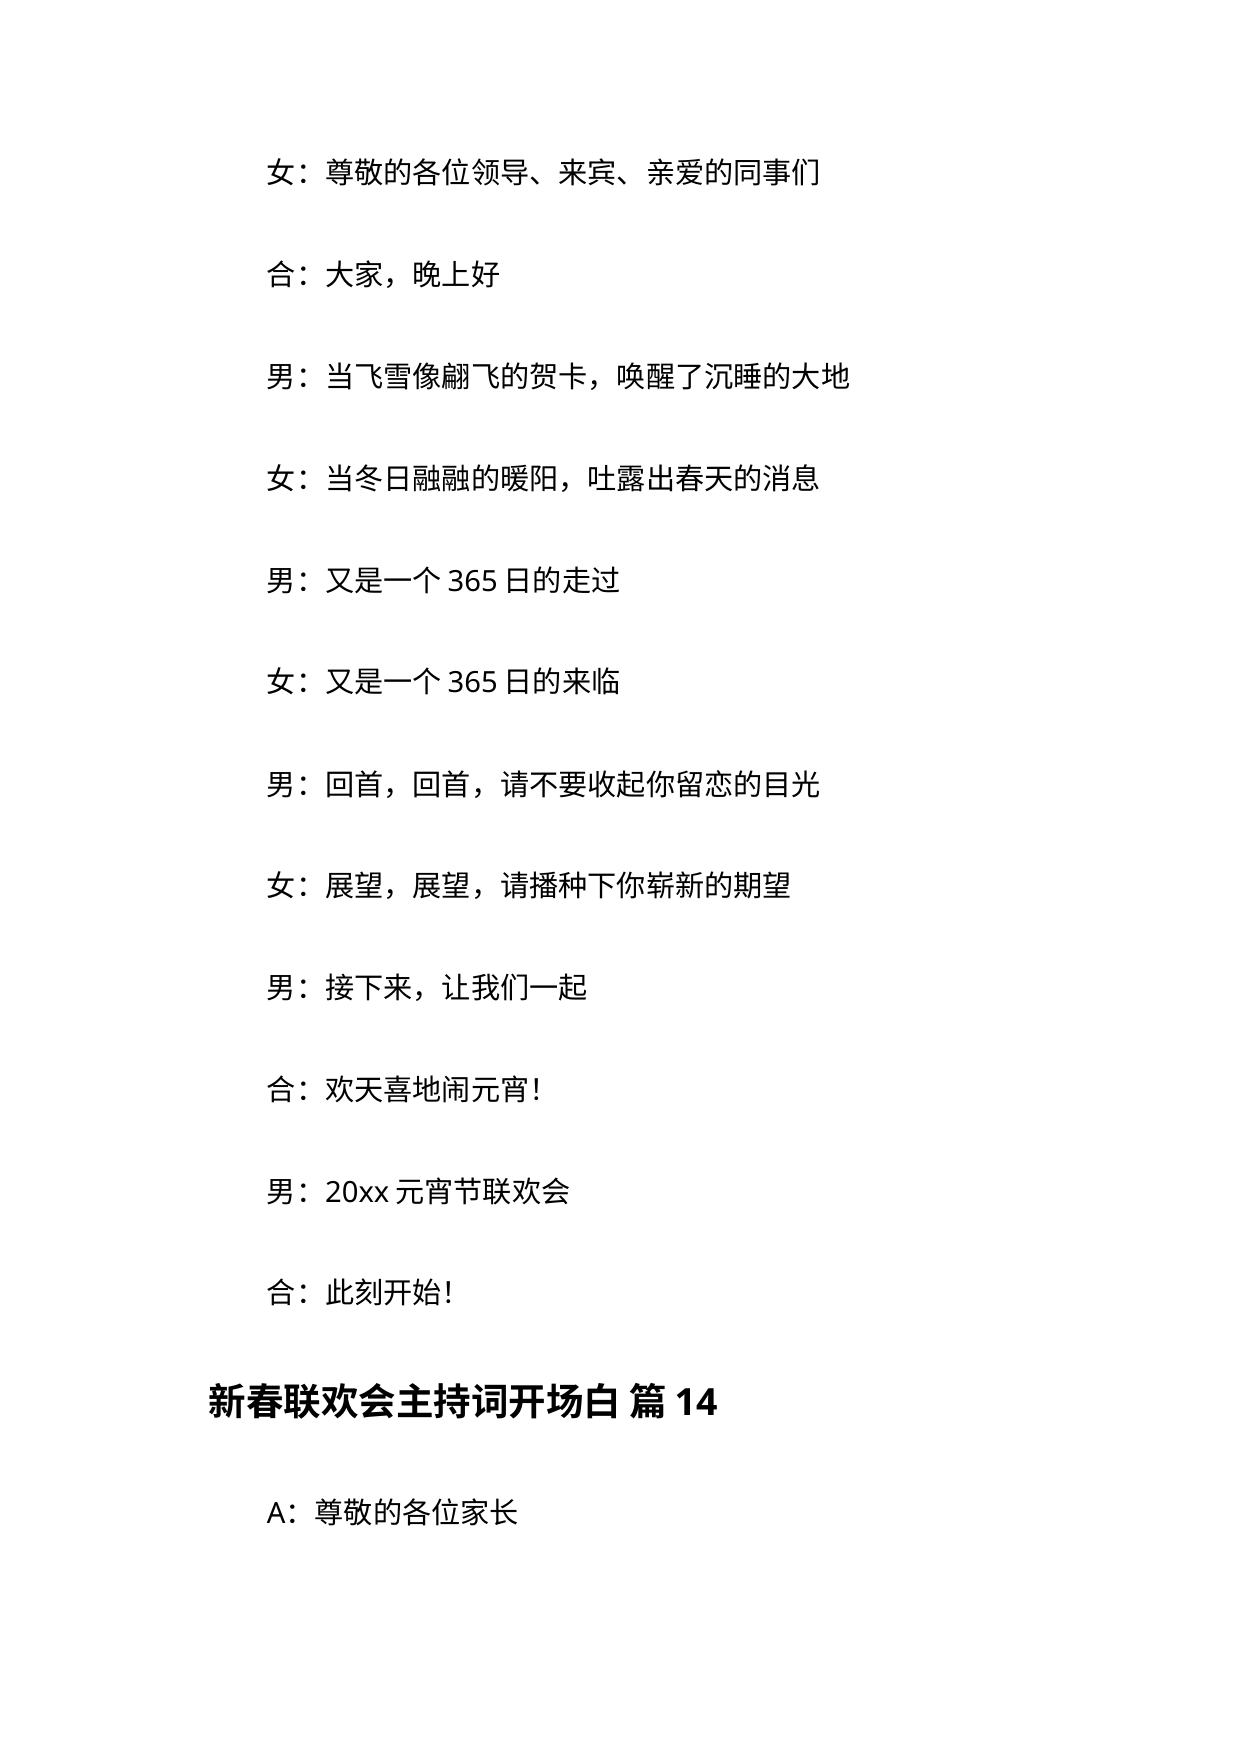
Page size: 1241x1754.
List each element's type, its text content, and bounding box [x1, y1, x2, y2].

text 男：又是一个365日的走过 [150, 557, 1090, 599]
text 女：展望，展望，请播种下你崭新的期望 [150, 863, 1090, 905]
text 女：又是一个365日的来临 [150, 659, 1090, 701]
text 合：此刻开始！ [150, 1270, 1090, 1312]
text 合：欢天喜地闹元宵！ [150, 1066, 1090, 1109]
text 合：大家，晚上好 [150, 252, 1090, 294]
text 女：当冬日融融的暖阳，吐露出春天的消息 [150, 455, 1090, 498]
text 女：尊敬的各位领导、来宾、亲爱的同事们 [150, 150, 1090, 192]
text 新春联欢会主持词开场白 篇14 [150, 1372, 1090, 1426]
text A：尊敬的各位家长 [150, 1489, 1090, 1532]
text 男：当飞雪像翩飞的贺卡，唤醒了沉睡的大地 [150, 353, 1090, 396]
text 男：20xx元宵节联欢会 [150, 1168, 1090, 1211]
text 男：回首，回首，请不要收起你留恋的目光 [150, 761, 1090, 803]
text 男：接下来，让我们一起 [150, 964, 1090, 1007]
